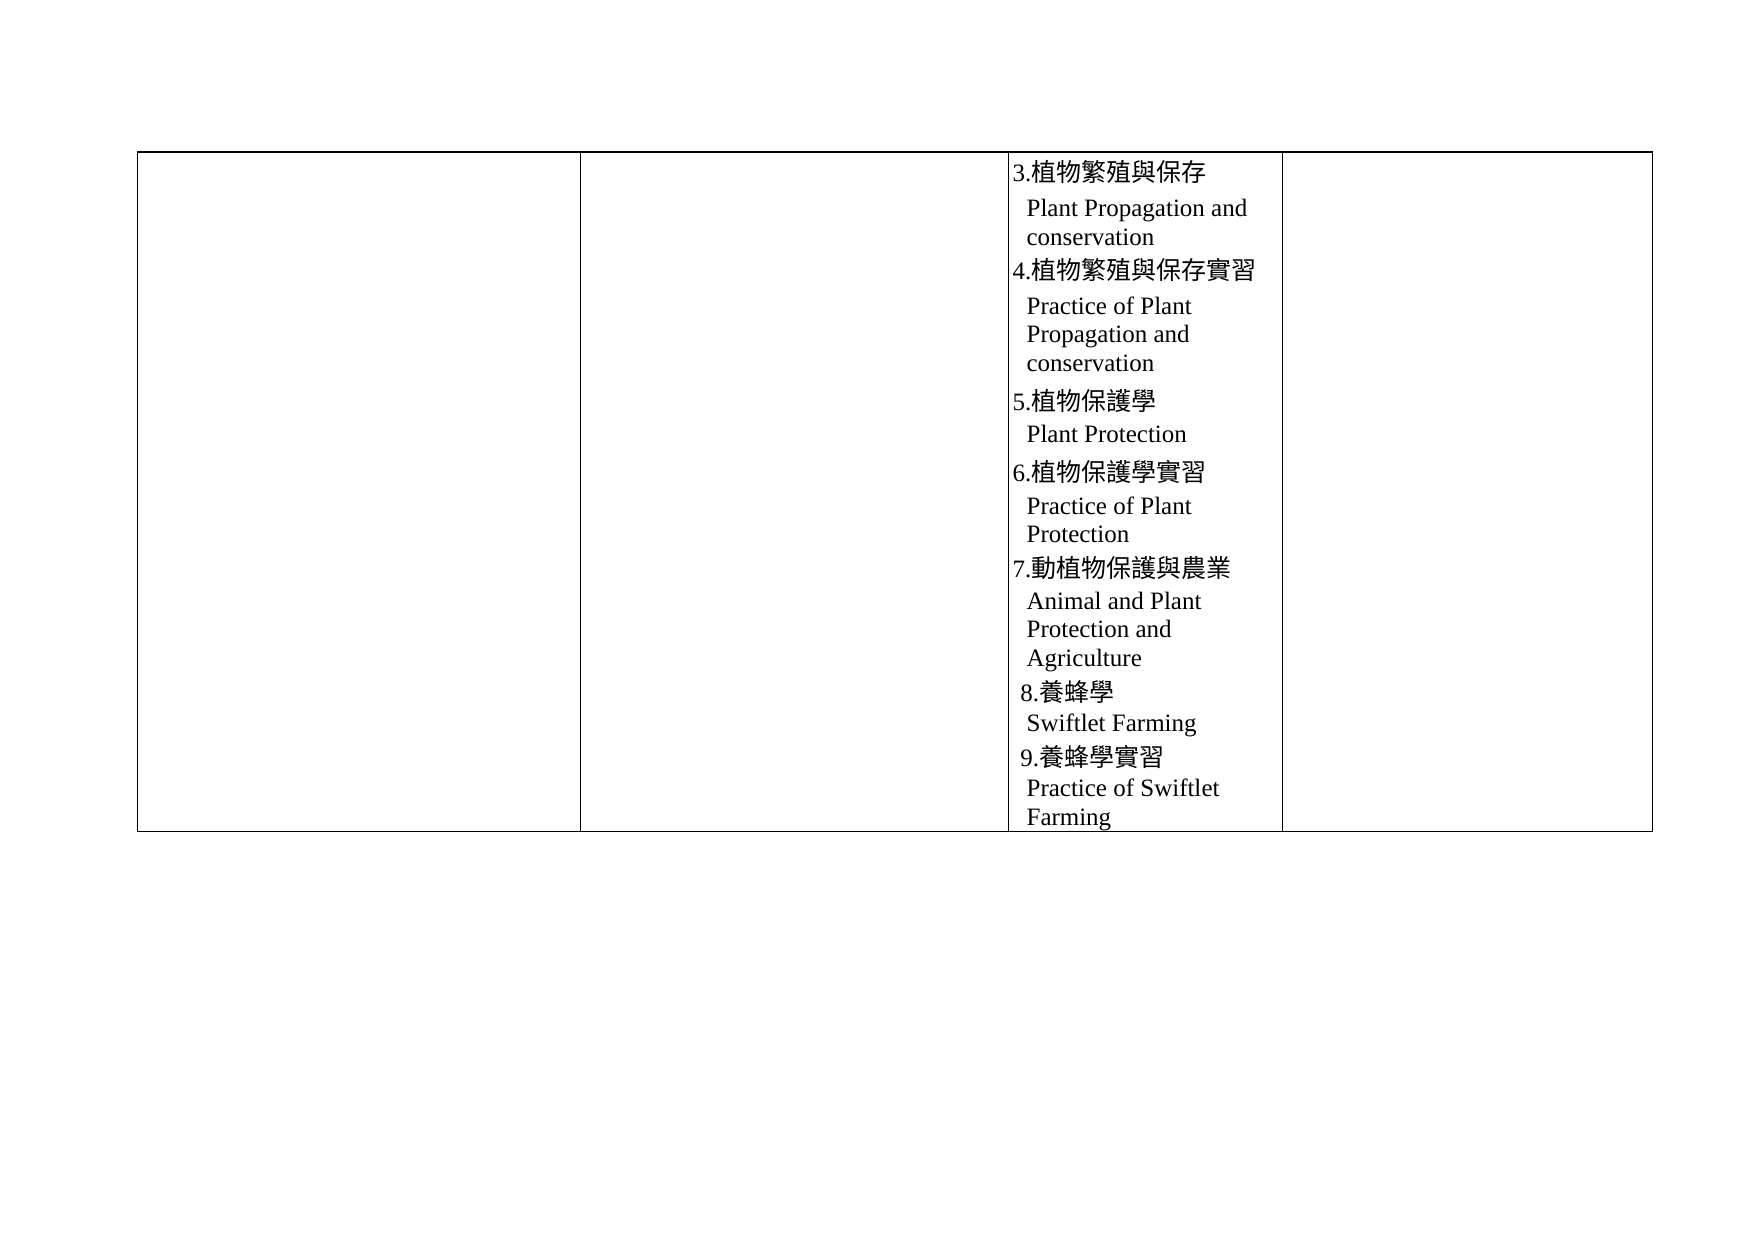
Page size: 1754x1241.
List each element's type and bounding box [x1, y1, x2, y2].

table_cell [1009, 153, 1282, 831]
table_cell [138, 153, 580, 831]
table_cell [581, 153, 1008, 831]
table_cell [1283, 153, 1652, 831]
